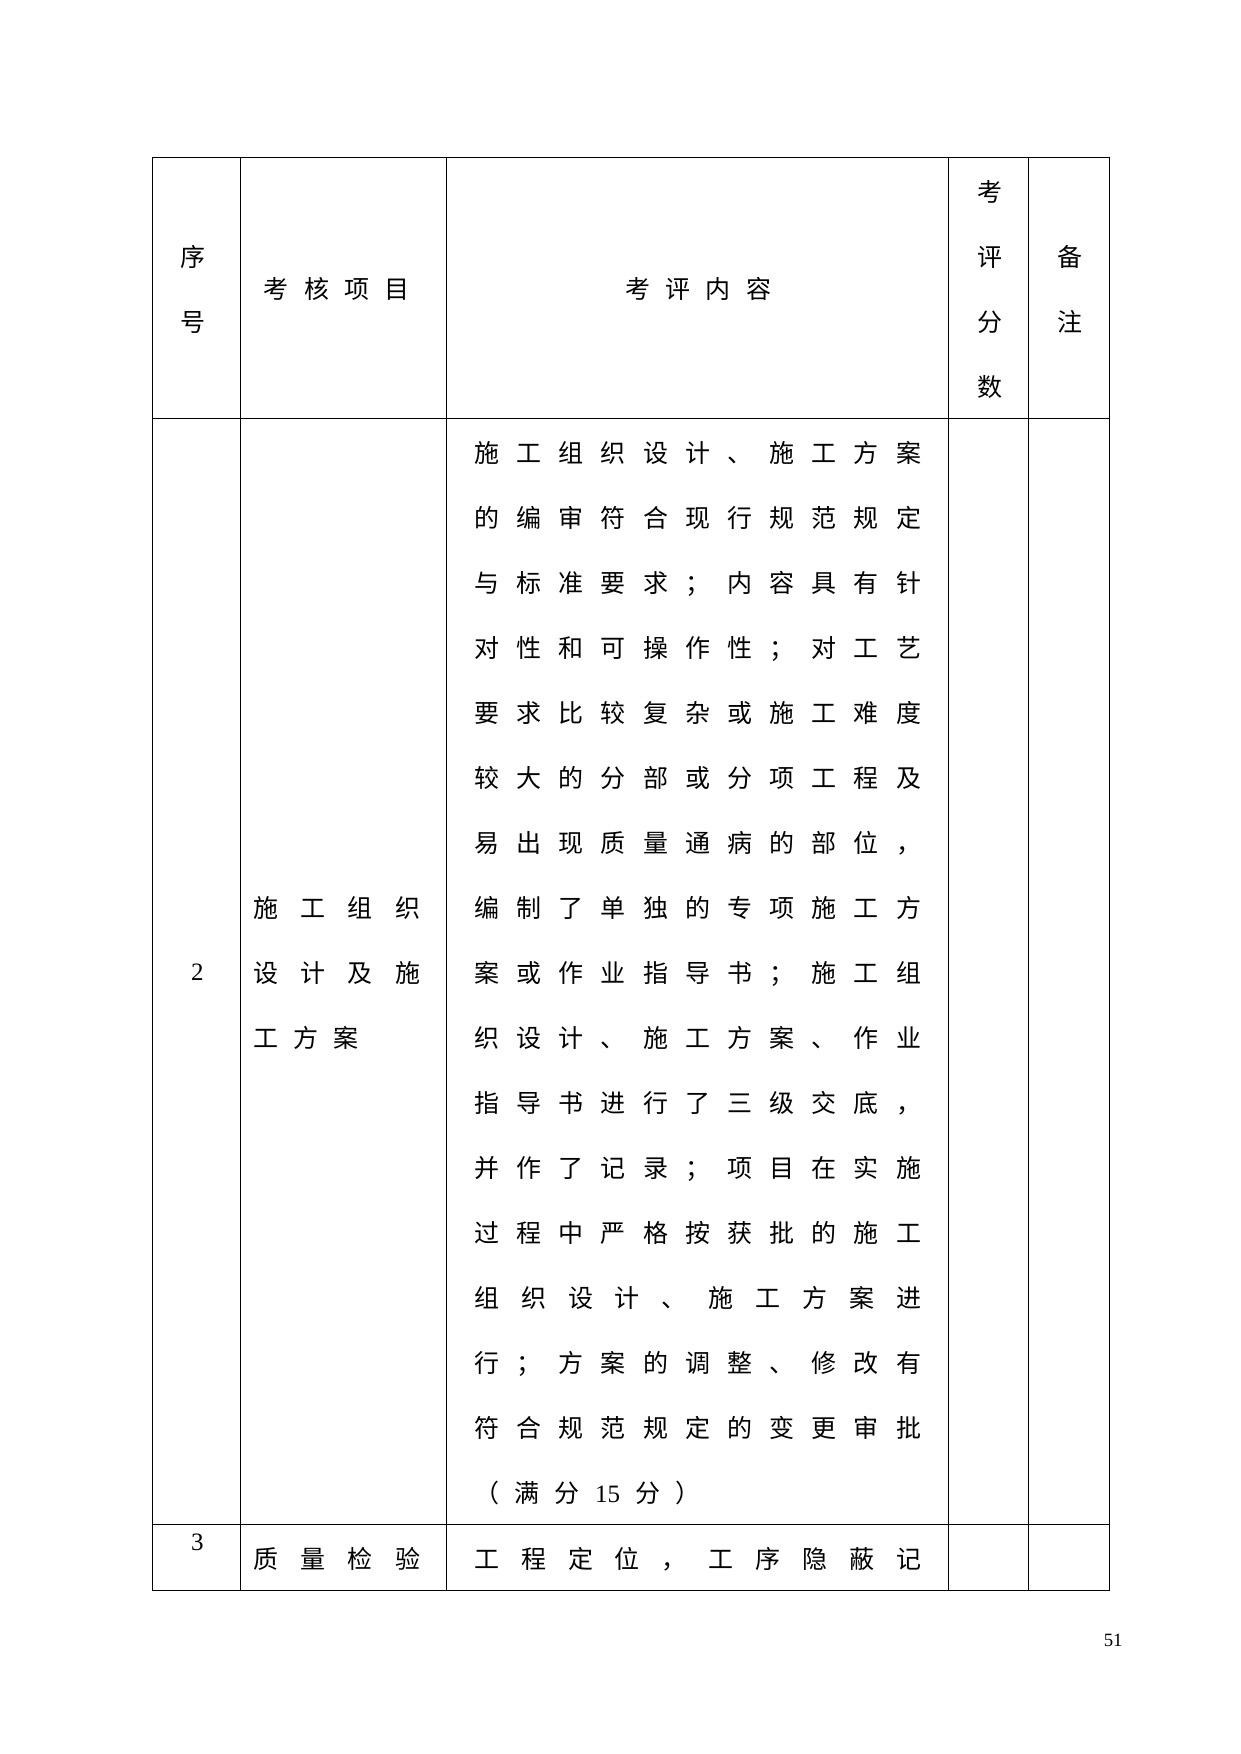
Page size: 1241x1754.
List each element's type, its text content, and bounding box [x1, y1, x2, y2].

table_cell 施工组织设计、施工方案的编审符合现行规范规定与标准要求；内容具有针对性和可操作性；对工艺要求比较复杂或施工难度较大的分部或分项工程及易出现质量通病的部位，编制了单独的专项施工方案或作业指导书；施工组织设计、施工方案、作业指导书进行了三级交底，并作了记录；项目在实施过程中严格按获批的施工组织设计、施工方案进行；方案的调整、修改有符合规范规定的变更审批（满分15分） [447, 419, 948, 1524]
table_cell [447, 1525, 948, 1590]
table_cell 质量检验与检验批、分项、分部工程验收 [241, 1525, 446, 1590]
table_header 考核项目 [241, 158, 446, 418]
table_cell 3 [153, 1525, 240, 1590]
table_header 备注 [1029, 158, 1109, 418]
table_header 考评内容 [447, 158, 948, 418]
table_cell [949, 419, 1028, 1524]
table_header 考评分数 [949, 158, 1028, 418]
table_cell [949, 1525, 1028, 1590]
table_cell [1029, 419, 1109, 1524]
table_cell 施工组织设计及施工方案 [241, 419, 446, 1524]
table_cell [1029, 1525, 1109, 1590]
table_cell 2 [153, 419, 240, 1524]
table_header 序号 [153, 158, 240, 418]
